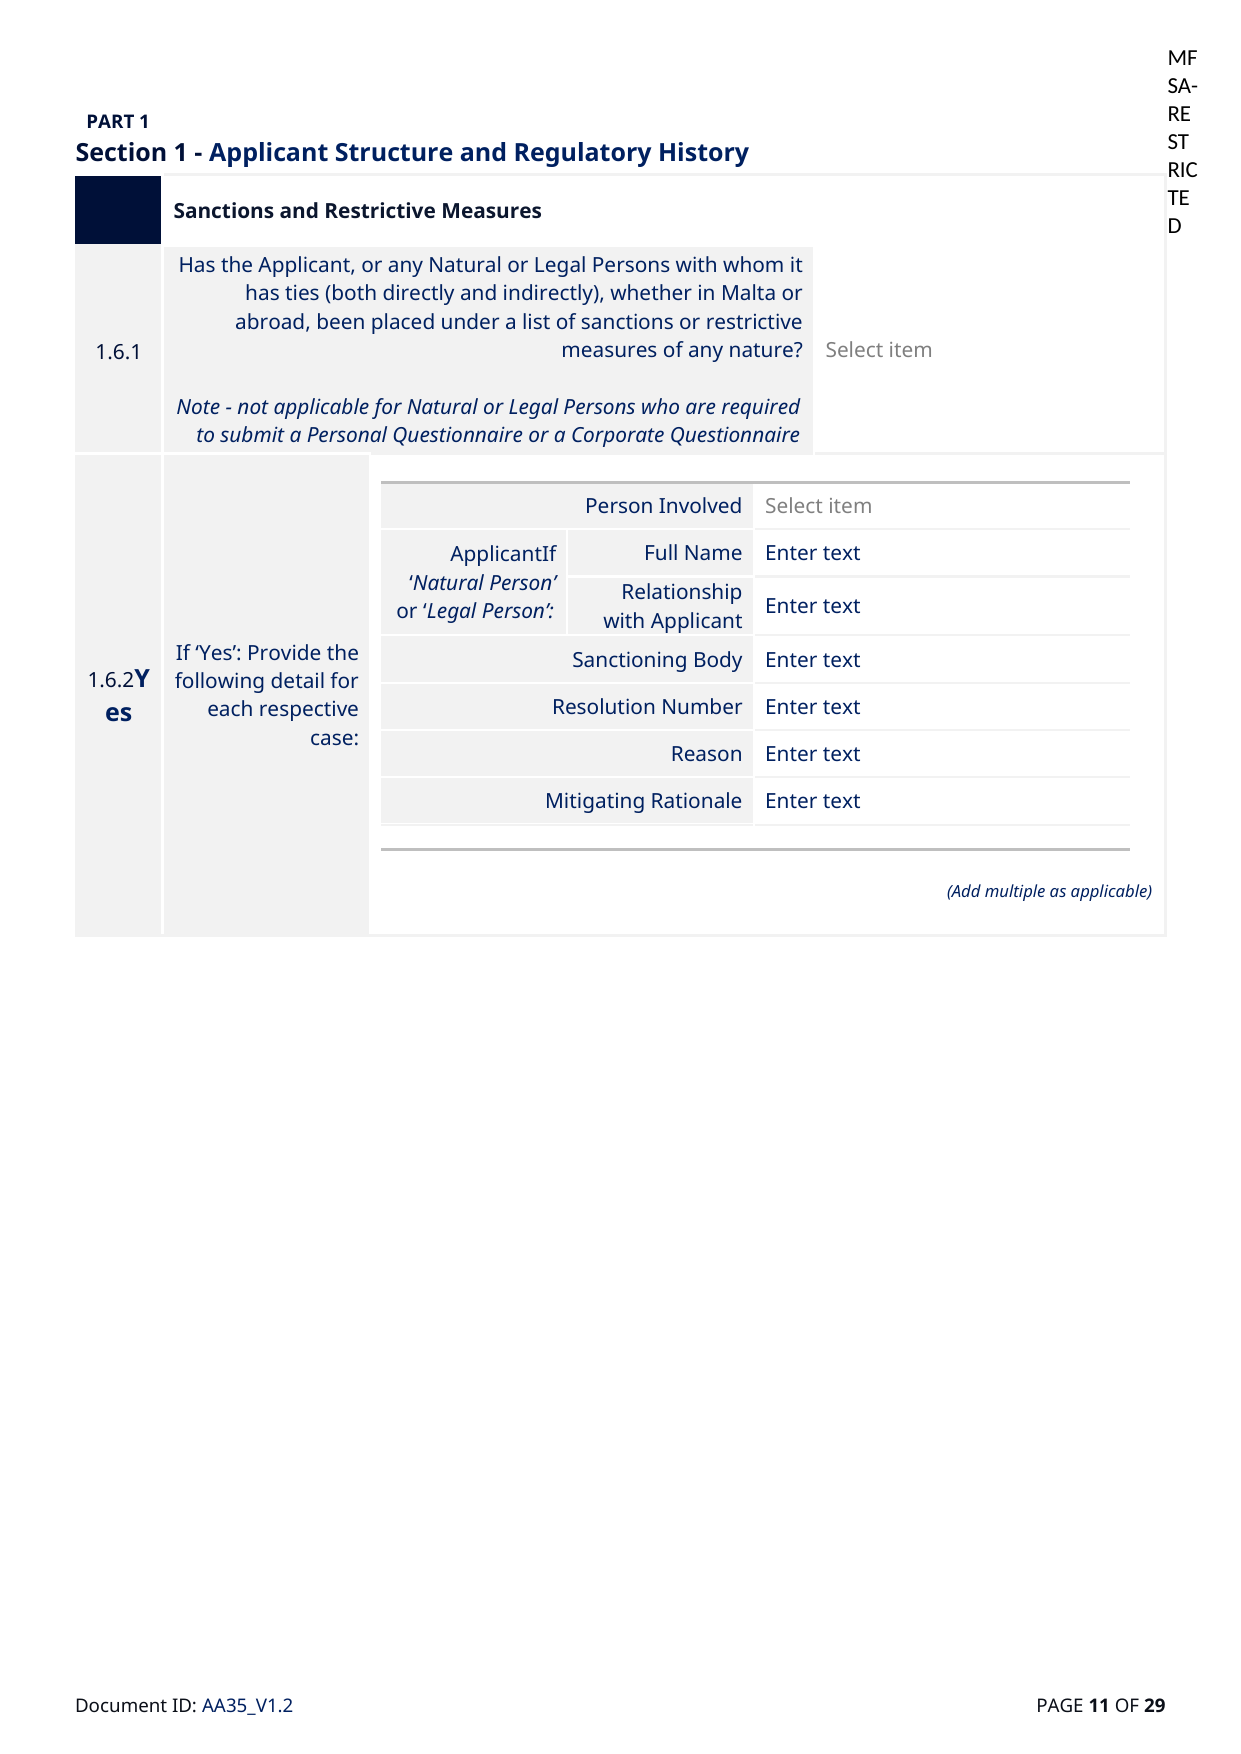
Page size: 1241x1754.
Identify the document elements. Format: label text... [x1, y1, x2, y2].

table_header Applicant Structure and Regulatory History [75, 102, 1148, 173]
table_cell [75, 247, 161, 452]
table_cell [75, 176, 161, 244]
table_cell (Add multiple as applicable) [371, 455, 1164, 934]
table_cell If ‘Yes’: Provide the following detail for each respective case: [164, 455, 369, 934]
table_cell Sanctions and Restrictive Measures [164, 176, 1164, 244]
table_cell [75, 455, 161, 934]
